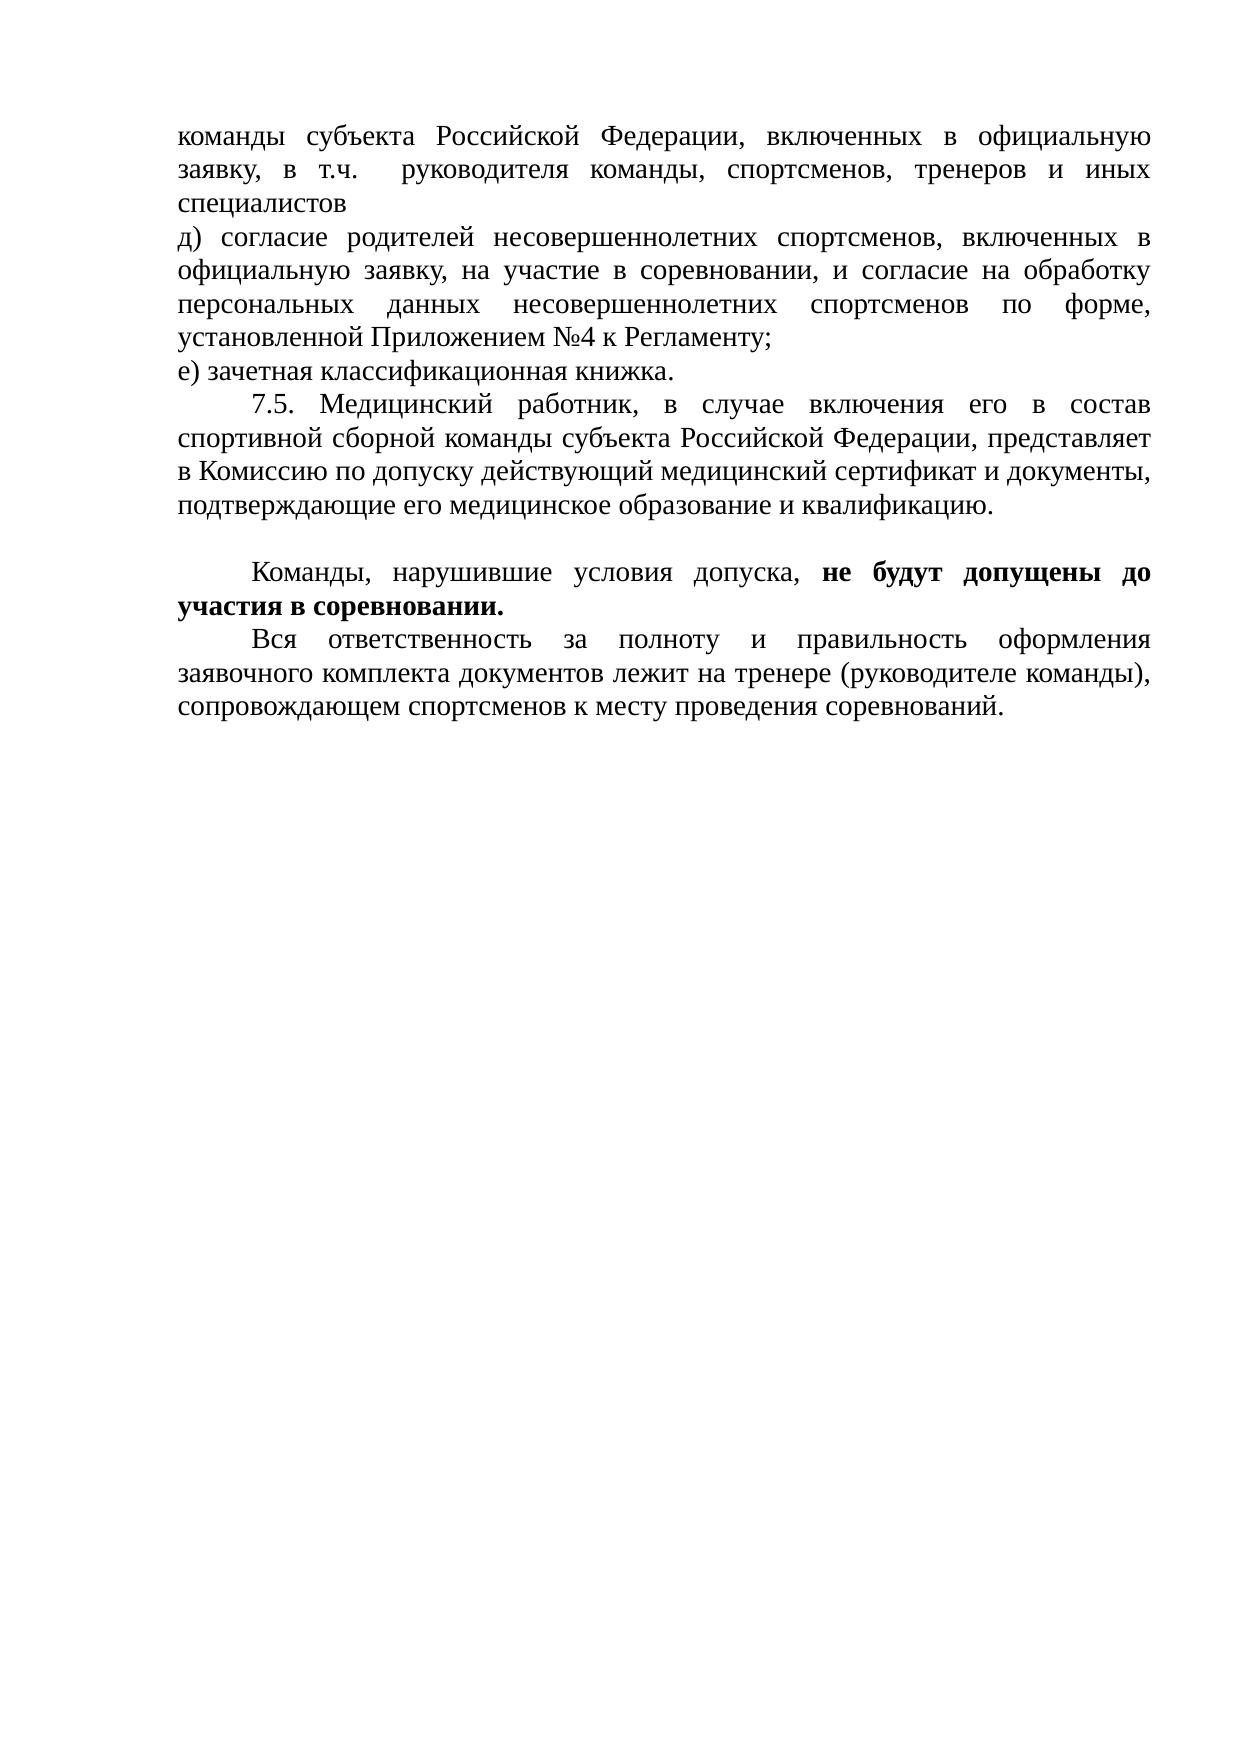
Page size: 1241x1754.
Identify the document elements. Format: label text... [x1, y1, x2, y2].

list Команды, нарушившие условия допуска, не будут допущены до участия в соревновании. [177, 554, 1152, 621]
list е) зачетная классификационная книжка. [177, 353, 1152, 386]
list 7.5. Медицинский работник, в случае включения его в состав спортивной сборной команды субъекта Российской Федерации, представляет в Комиссию по допуску действующий медицинский сертификат и документы, подтверждающие его медицинское образование и квалификацию. [177, 386, 1152, 521]
list д) согласие родителей несовершеннолетних спортсменов, включенных в официальную заявку, на участие в соревновании, и согласие на обработку персональных данных несовершеннолетних спортсменов по форме, установленной Приложением №4 к Регламенту; [177, 219, 1152, 353]
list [177, 118, 1152, 219]
list Вся ответственность за полноту и правильность оформления заявочного комплекта документов лежит на тренере (руководителе команды), сопровождающем спортсменов к месту проведения соревнований. [177, 621, 1152, 722]
